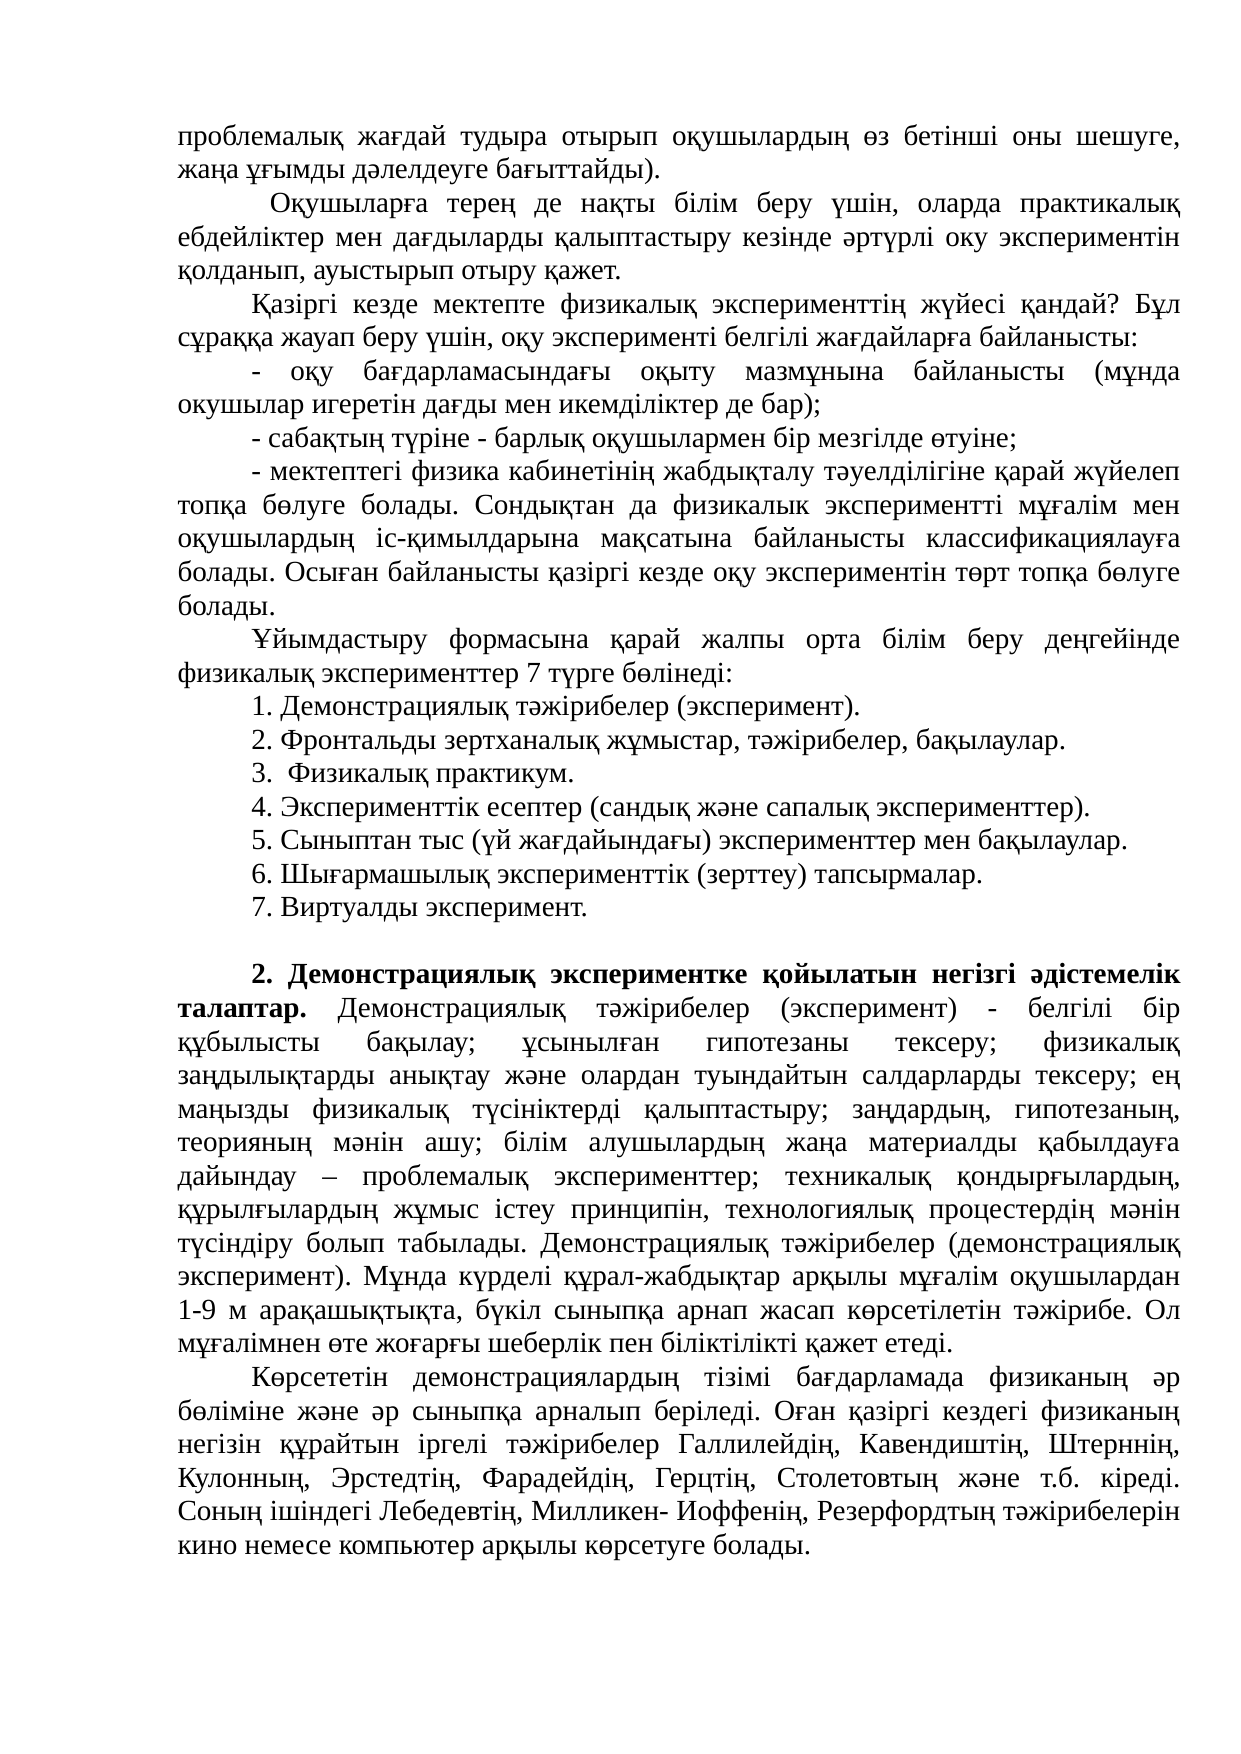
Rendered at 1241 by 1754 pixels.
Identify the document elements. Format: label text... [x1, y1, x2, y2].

text 1. Демонстрациялық тәжірибелер (эксперимент). [177, 688, 1181, 722]
text - мектептегі физика кабинетінің жабдықталу тәуелділігіне қарай жүйелеп топқа бөлуге болады. Сондықтан да физикалык экспериментті мұғалім мен оқушылардың іс-қимылдарына мақсатына байланысты классификациялауға болады. Осыған байланысты қазіргі кезде оқу экспериментін төрт топқа бөлуге болады. [177, 453, 1181, 621]
text - сабақтың түріне - барлық оқушылармен бір мезгілде өтуіне; [177, 420, 1181, 453]
text 4. Эксперименттік есептер (сандық және сапалық эксперименттер). [177, 789, 1181, 822]
text 3. Физикалық практикум. [177, 755, 1181, 789]
text 2. Фронтальды зертханалық жұмыстар, тәжірибелер, бақылаулар. [177, 722, 1181, 755]
text Көрсететін демонстрациялардың тізімі бағдарламада физиканың әр бөліміне және әр сыныпқа арналып беріледі. Оған қазіргі кездегі физиканың негізін құрайтын іргелі тәжірибелер Галлилейдің, Кавендиштің, Штерннің, Кулонның, Эрстедтің, Фарадейдің, Герцтің, Столетовтың және т.б. кіреді. Соның ішіндегі Лебедевтің, Милликен- Иоффенің, Резерфордтың тәжірибелерін кино немесе компьютер арқылы көрсетуге болады. [177, 1359, 1181, 1560]
text 5. Сыныптан тыс (үй жағдайындағы) эксперименттер мен бақылаулар. [177, 822, 1181, 856]
text 2. Демонстрациялық экспериментке қойылатын негізгі әдістемелік талаптар. Демонстрациялық тәжірибелер (эксперимент) - белгілі бір құбылысты бақылау; ұсынылған гипотезаны тексеру; физикалық заңдылықтарды анықтау және олардан туындайтын салдарларды тексеру; ең маңызды физикалық түсініктерді қалыптастыру; заңдардың, гипотезаның, теорияның мәнін ашу; білім алушылардың жаңа материалды қабылдауға дайындау – проблемалық эксперименттер; техникалық қондырғылардың, құрылғылардың жұмыс істеу принципін, технологиялық процестердің мәнін түсіндіру болып табылады. Демонстрациялық тәжірибелер (демонстрациялық эксперимент). Мұнда күрделі құрал-жабдықтар арқылы мұғалім оқушылардан 1-9 м арақашықтықта, бүкіл сыныпқа арнап жасап көрсетілетін тәжірибе. Ол мұғалімнен өте жоғарғы шеберлік пен біліктілікті қажет етеді. [177, 957, 1181, 1359]
text 6. Шығармашылық эксперименттік (зерттеу) тапсырмалар. [177, 856, 1181, 889]
text Оқушыларға терең де нақты білім беру үшін, оларда практикалық ебдейліктер мен дағдыларды қалыптастыру кезінде әртүрлі оку экспериментін қолданып, ауыстырып отыру қажет. [177, 185, 1181, 286]
text 7. Виртуалды эксперимент. [177, 889, 1181, 923]
text Қазіргі кезде мектепте физикалық эксперименттің жүйесі қандай? Бұл сұраққа жауап беру үшін, оқу эксперименті белгілі жағдайларға байланысты: [177, 286, 1181, 353]
text Ұйымдастыру формасына қарай жалпы орта білім беру деңгейінде физикалық эксперименттер 7 түрге бөлінеді: [177, 621, 1181, 688]
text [177, 118, 1181, 185]
text - оқу бағдарламасындағы оқыту мазмұнына байланысты (мұнда окушылар игеретін дағды мен икемділіктер де бар); [177, 353, 1181, 420]
